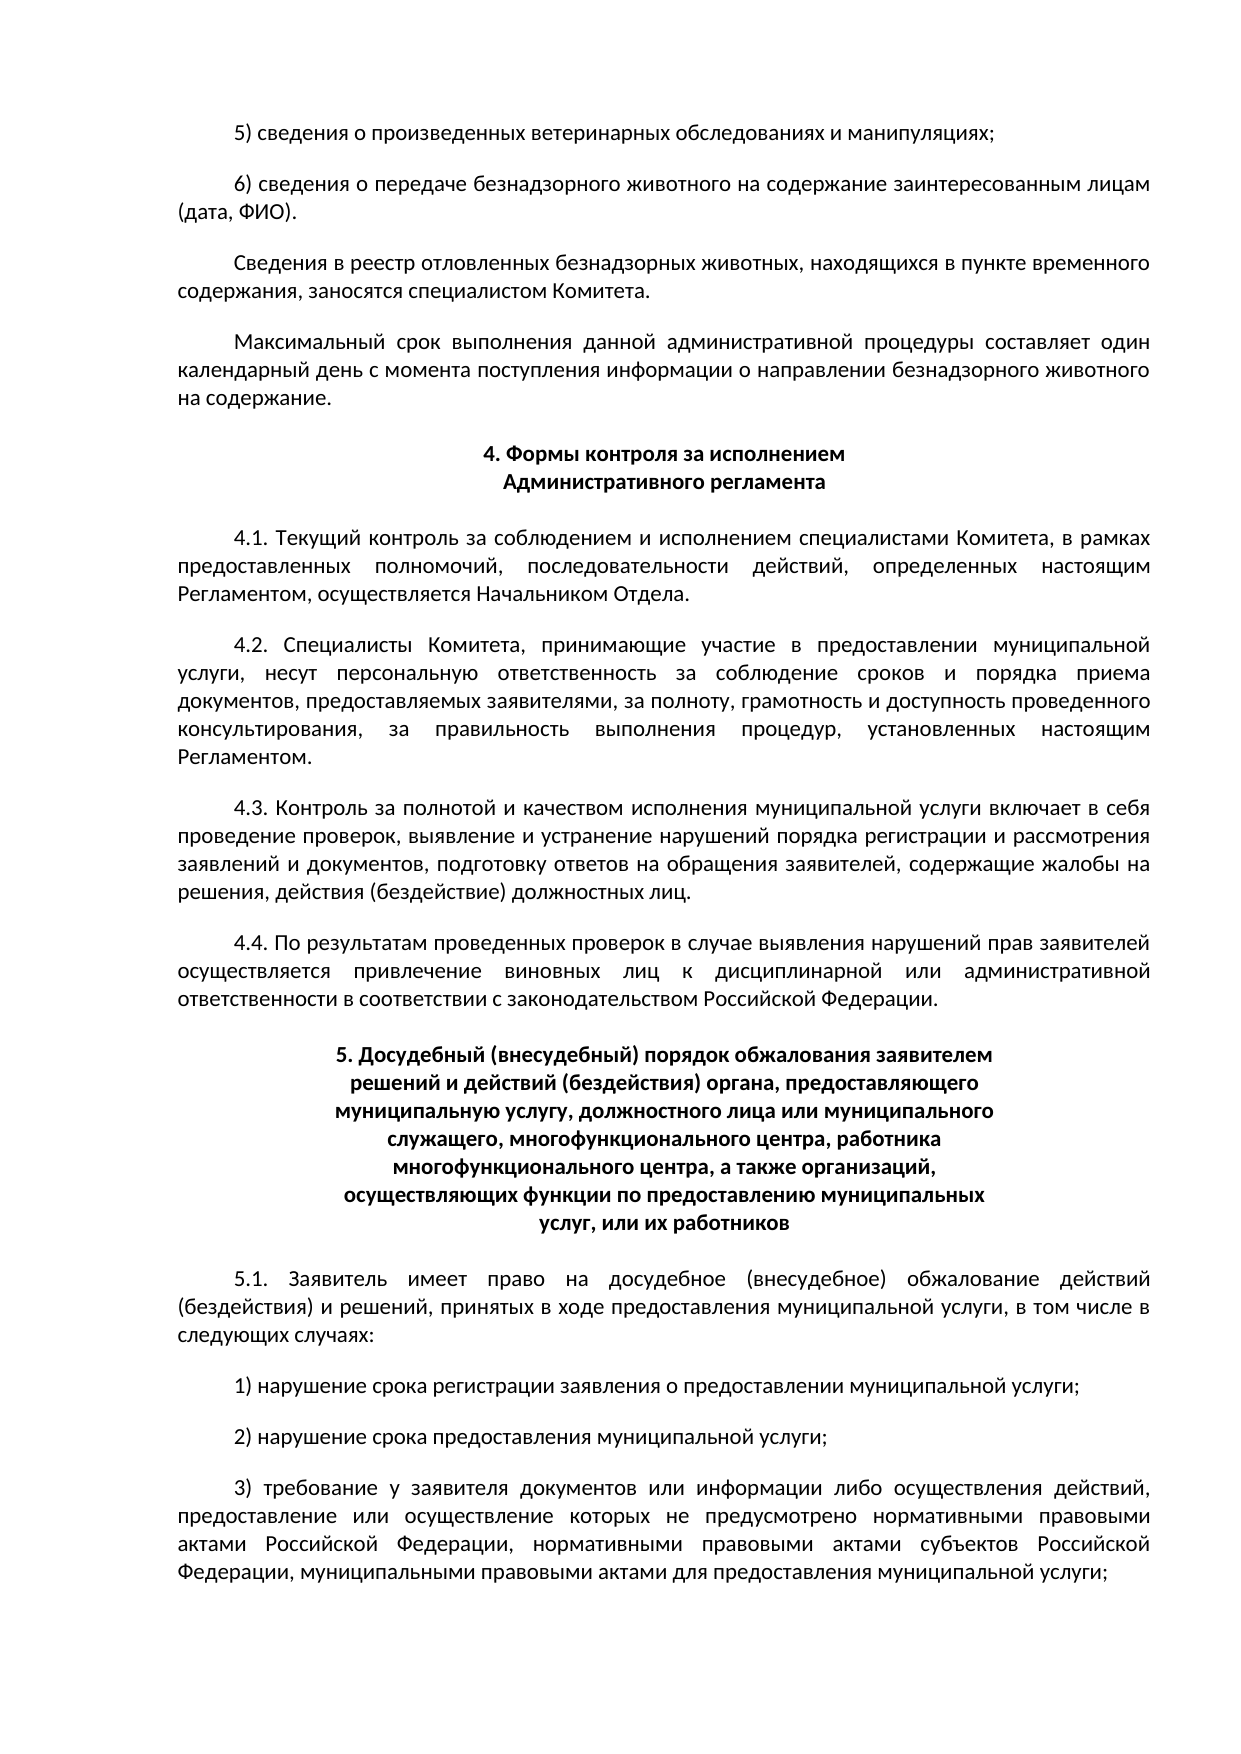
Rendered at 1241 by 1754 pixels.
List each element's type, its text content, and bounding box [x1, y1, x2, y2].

title Административного регламента [177, 467, 1152, 495]
title муниципальную услугу, должностного лица или муниципального [177, 1096, 1152, 1124]
text 4.3. Контроль за полнотой и качеством исполнения муниципальной услуги включает в себя проведение проверок, выявление и устранение нарушений порядка регистрации и рассмотрения заявлений и документов, подготовку ответов на обращения заявителей, содержащие жалобы на решения, действия (бездействие) должностных лиц. [177, 793, 1152, 905]
title 4. Формы контроля за исполнением [177, 439, 1152, 467]
title услуг, или их работников [177, 1208, 1152, 1236]
title осуществляющих функции по предоставлению муниципальных [177, 1180, 1152, 1208]
text Сведения в реестр отловленных безнадзорных животных, находящихся в пункте временного содержания, заносятся специалистом Комитета. [177, 248, 1152, 304]
text 2) нарушение срока предоставления муниципальной услуги; [177, 1422, 1152, 1450]
text 4.2. Специалисты Комитета, принимающие участие в предоставлении муниципальной услуги, несут персональную ответственность за соблюдение сроков и порядка приема документов, предоставляемых заявителями, за полноту, грамотность и доступность проведенного консультирования, за правильность выполнения процедур, установленных настоящим Регламентом. [177, 630, 1152, 770]
text 6) сведения о передаче безнадзорного животного на содержание заинтересованным лицам (дата, ФИО). [177, 169, 1152, 225]
text 5) сведения о произведенных ветеринарных обследованиях и манипуляциях; [177, 118, 1152, 146]
title решений и действий (бездействия) органа, предоставляющего [177, 1068, 1152, 1096]
text 4.4. По результатам проведенных проверок в случае выявления нарушений прав заявителей осуществляется привлечение виновных лиц к дисциплинарной или административной ответственности в соответствии с законодательством Российской Федерации. [177, 928, 1152, 1012]
text Максимальный срок выполнения данной административной процедуры составляет один календарный день с момента поступления информации о направлении безнадзорного животного на содержание. [177, 327, 1152, 411]
title многофункционального центра, а также организаций, [177, 1152, 1152, 1180]
title служащего, многофункционального центра, работника [177, 1124, 1152, 1152]
text 3) требование у заявителя документов или информации либо осуществления действий, предоставление или осуществление которых не предусмотрено нормативными правовыми актами Российской Федерации, нормативными правовыми актами субъектов Российской Федерации, муниципальными правовыми актами для предоставления муниципальной услуги; [177, 1473, 1152, 1585]
text 1) нарушение срока регистрации заявления о предоставлении муниципальной услуги; [177, 1371, 1152, 1399]
text 4.1. Текущий контроль за соблюдением и исполнением специалистами Комитета, в рамках предоставленных полномочий, последовательности действий, определенных настоящим Регламентом, осуществляется Начальником Отдела. [177, 523, 1152, 607]
title 5. Досудебный (внесудебный) порядок обжалования заявителем [177, 1040, 1152, 1068]
text 5.1. Заявитель имеет право на досудебное (внесудебное) обжалование действий (бездействия) и решений, принятых в ходе предоставления муниципальной услуги, в том числе в следующих случаях: [177, 1264, 1152, 1348]
